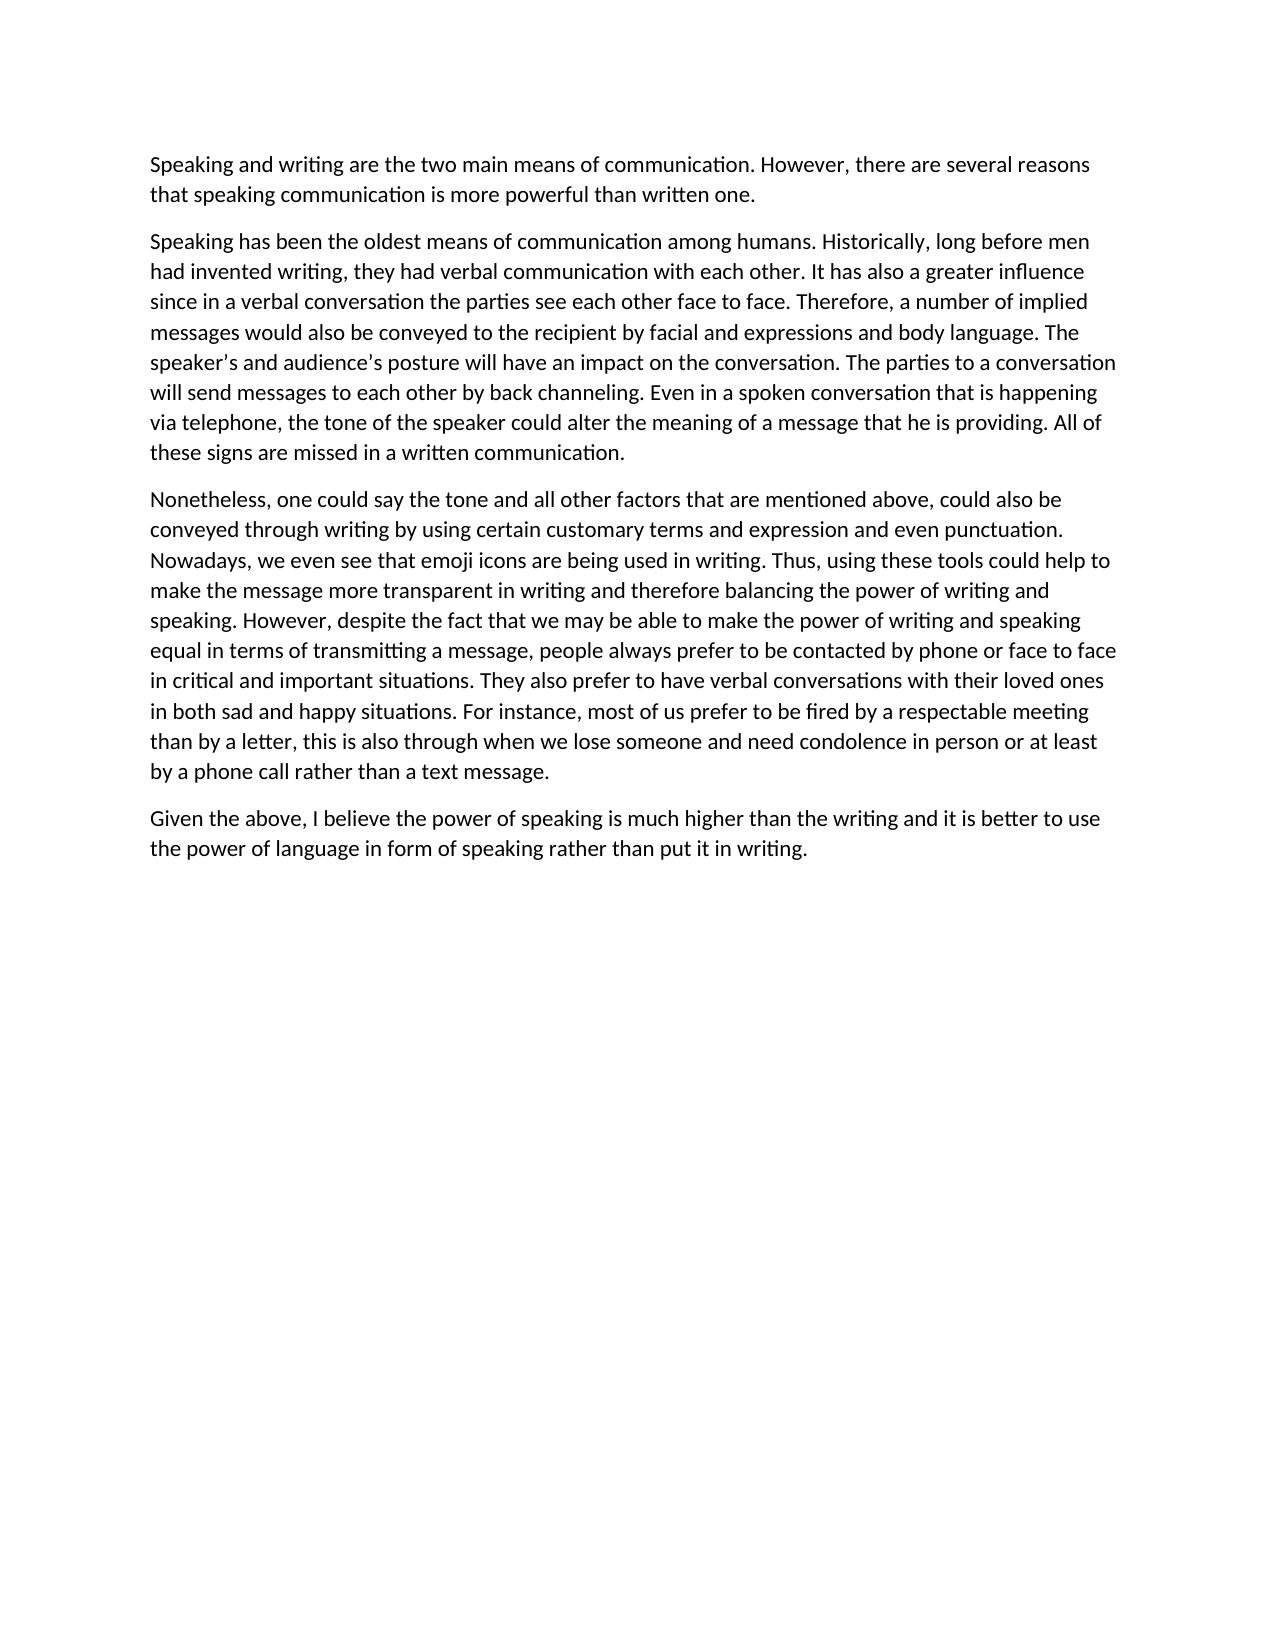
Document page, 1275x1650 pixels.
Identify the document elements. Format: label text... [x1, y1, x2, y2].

text Speaking and writing are the two main means of communication. However, there are several reasons that speaking communication is more powerful than written one. [150, 150, 1125, 208]
text Speaking has been the oldest means of communication among humans. Historically, long before men had invented writing, they had verbal communication with each other. It has also a greater influence since in a verbal conversation the parties see each other face to face. Therefore, a number of implied messages would also be conveyed to the recipient by facial and expressions and body language. The speaker’s and audience’s posture will have an impact on the conversation. The parties to a conversation will send messages to each other by back channeling. Even in a spoken conversation that is happening via telephone, the tone of the speaker could alter the meaning of a message that he is providing. All of these signs are missed in a written communication. [150, 227, 1125, 467]
text Given the above, I believe the power of speaking is much higher than the writing and it is better to use the power of language in form of speaking rather than put it in writing. [150, 804, 1125, 862]
text Nonetheless, one could say the tone and all other factors that are mentioned above, could also be conveyed through writing by using certain customary terms and expression and even punctuation. Nowadays, we even see that emoji icons are being used in writing. Thus, using these tools could help to make the message more transparent in writing and therefore balancing the power of writing and speaking. However, despite the fact that we may be able to make the power of writing and speaking equal in terms of transmitting a message, people always prefer to be contacted by phone or face to face in critical and important situations. They also prefer to have verbal conversations with their loved ones in both sad and happy situations. For instance, most of us prefer to be fired by a respectable meeting than by a letter, this is also through when we lose someone and need condolence in person or at least by a phone call rather than a text message. [150, 485, 1125, 785]
